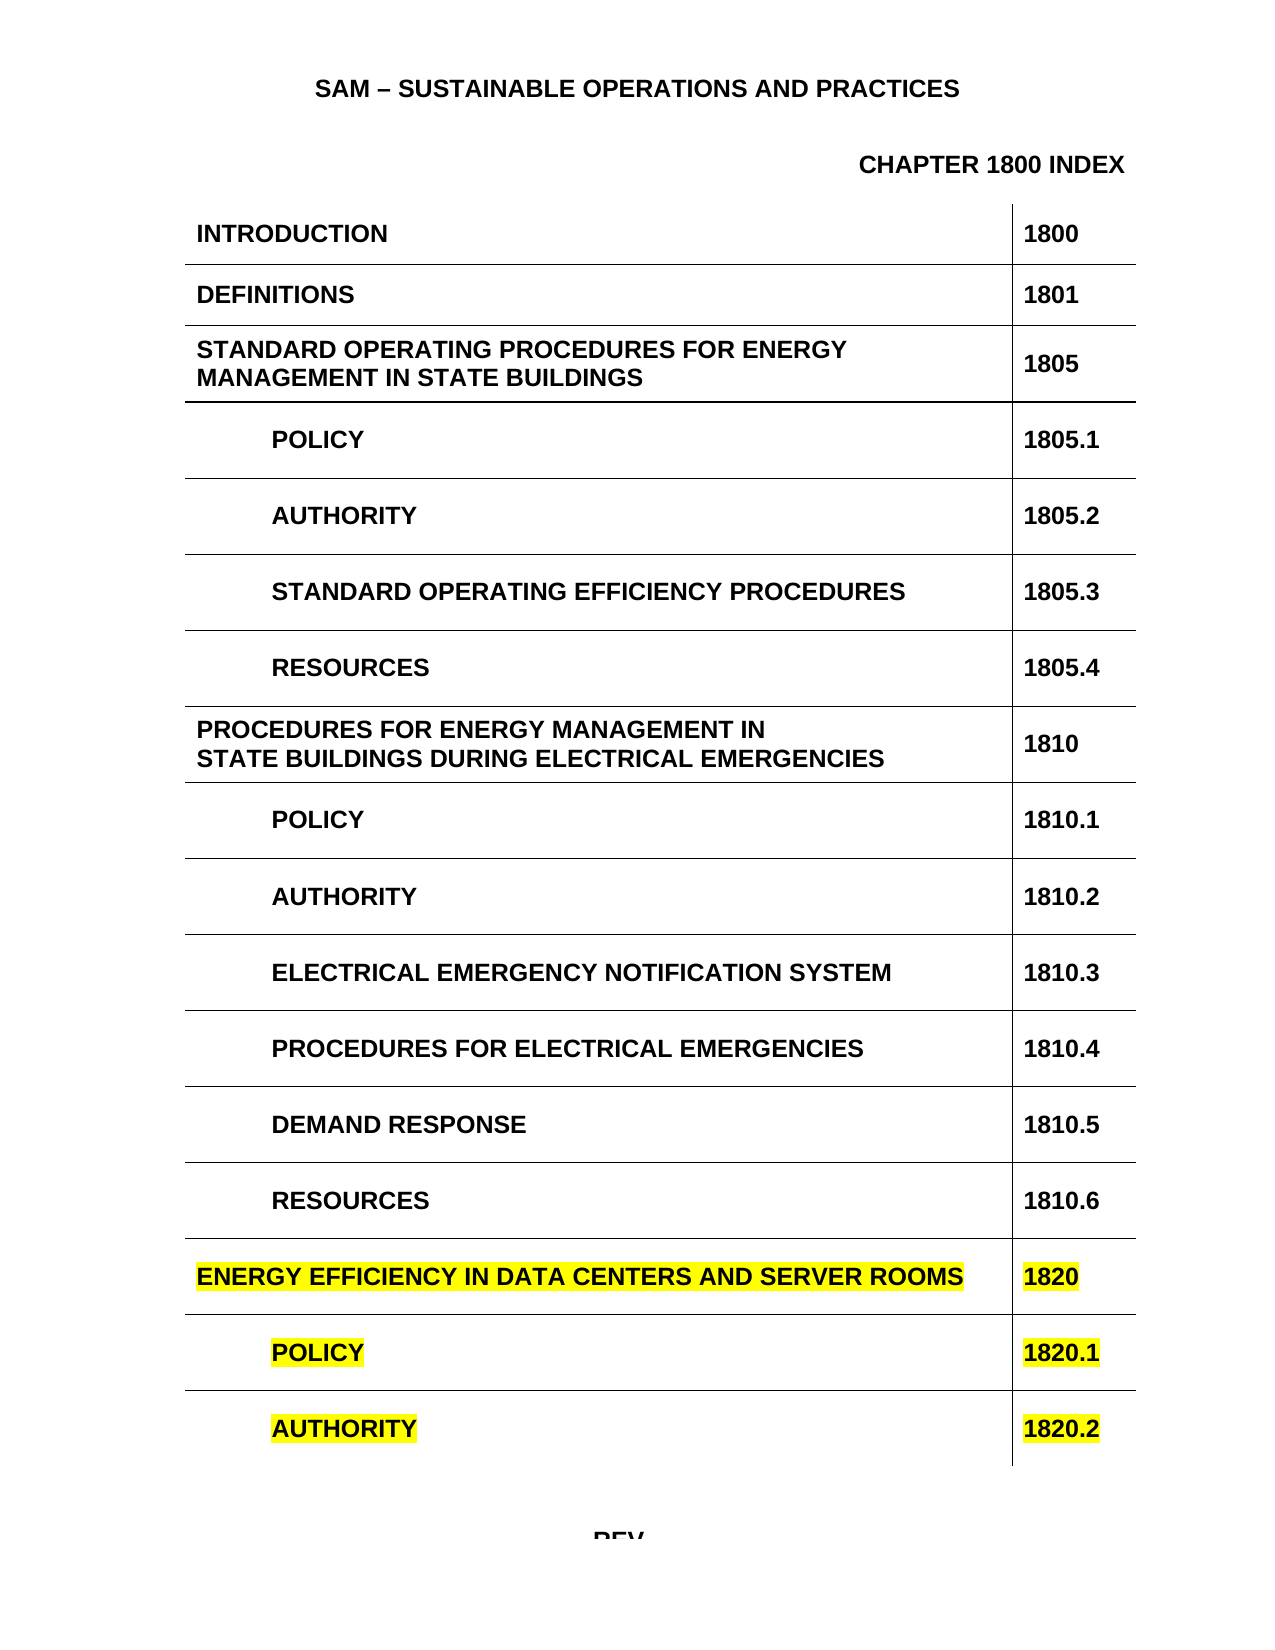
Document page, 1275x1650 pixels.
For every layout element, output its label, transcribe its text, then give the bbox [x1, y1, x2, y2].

table_cell PROCEDURES FOR ENERGY MANAGEMENT IN STATE BUILDINGS DURING ELECTRICAL EMERGENCIES [185, 707, 1012, 782]
table_cell 1805.4 [1013, 631, 1136, 706]
table_cell 1820.2 [1013, 1391, 1136, 1466]
table_cell POLICY [185, 1315, 1012, 1390]
table_cell STANDARD OPERATING PROCEDURES FOR ENERGY MANAGEMENT IN STATE BUILDINGS [185, 326, 1012, 401]
text SAM – SUSTAINABLE OPERATIONS AND PRACTICES [314, 74, 1148, 103]
table_cell 1805.2 [1013, 479, 1136, 553]
table_header 1800 [1013, 204, 1136, 264]
table_cell POLICY [185, 783, 1012, 858]
table_cell 1820 [1013, 1239, 1136, 1314]
table_cell 1820.1 [1013, 1315, 1136, 1390]
table_cell STANDARD OPERATING EFFICIENCY PROCEDURES [185, 555, 1012, 629]
table_cell 1810.5 [1013, 1087, 1136, 1162]
table_cell AUTHORITY [185, 1391, 1012, 1466]
table_cell 1805 [1013, 326, 1136, 401]
table_cell 1810 [1013, 707, 1136, 782]
table_cell ELECTRICAL EMERGENCY NOTIFICATION SYSTEM [185, 935, 1012, 1010]
table_cell ENERGY EFFICIENCY IN DATA CENTERS AND SERVER ROOMS [185, 1239, 1012, 1314]
table_cell DEMAND RESPONSE [185, 1087, 1012, 1162]
table_cell AUTHORITY [185, 479, 1012, 553]
table_cell PROCEDURES FOR ELECTRICAL EMERGENCIES [185, 1011, 1012, 1086]
table_cell 1810.2 [1013, 859, 1136, 934]
table_cell 1805.1 [1013, 403, 1136, 477]
table_cell AUTHORITY [185, 859, 1012, 934]
table_cell RESOURCES [185, 631, 1012, 706]
text CHAPTER 1800 INDEX [173, 150, 1125, 178]
table_header INTRODUCTION [185, 204, 1012, 264]
table_cell DEFINITIONS [185, 265, 1012, 325]
table_cell POLICY [185, 403, 1012, 477]
table_cell 1810.4 [1013, 1011, 1136, 1086]
table_cell 1801 [1013, 265, 1136, 325]
table_cell 1810.3 [1013, 935, 1136, 1010]
table_cell RESOURCES [185, 1163, 1012, 1238]
table_cell 1805.3 [1013, 555, 1136, 629]
table_cell 1810.1 [1013, 783, 1136, 858]
table_cell 1810.6 [1013, 1163, 1136, 1238]
